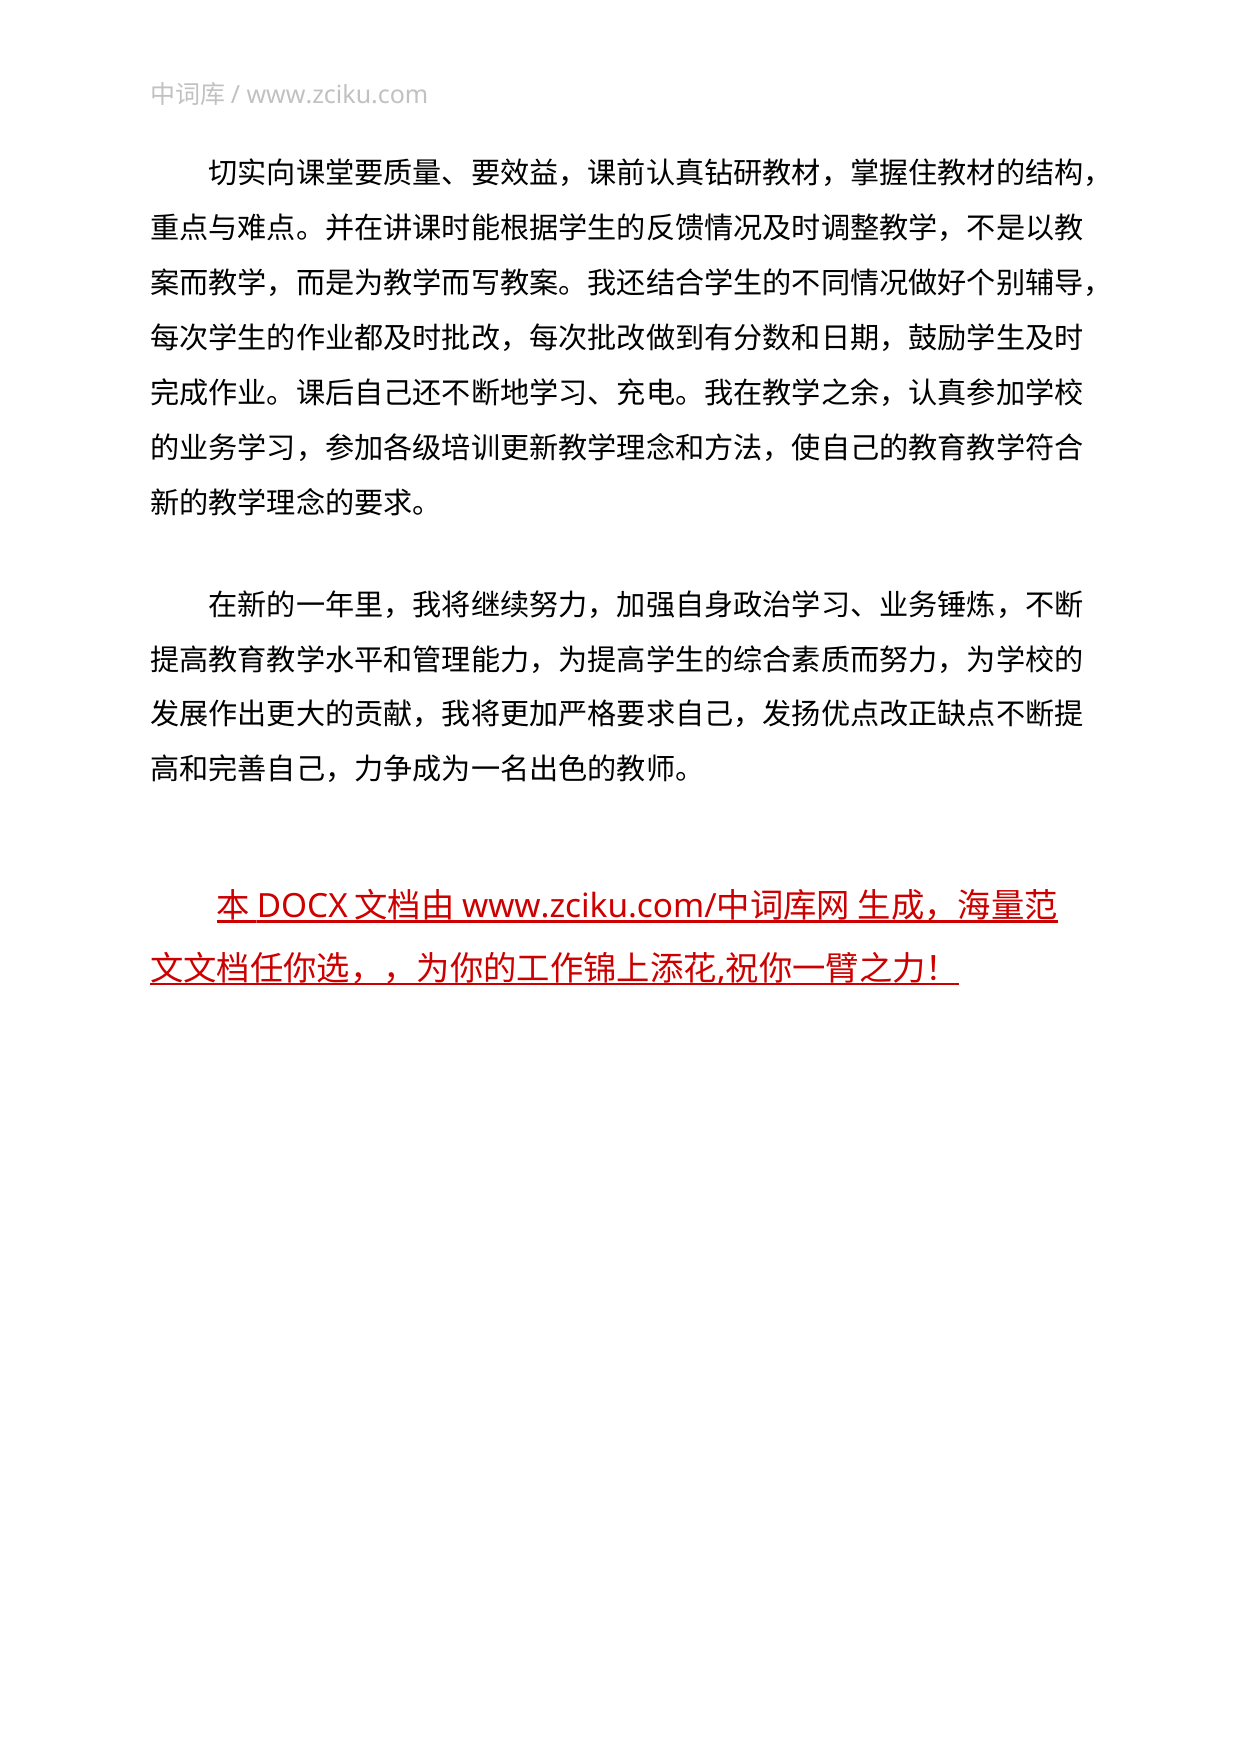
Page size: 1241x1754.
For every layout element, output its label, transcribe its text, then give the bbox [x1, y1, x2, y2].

text 本DOCX文档由 www.zciku.com/中词库网 生成，海量范文文档任你选，，为你的工作锦上添花,祝你一臂之力！ [150, 879, 1090, 990]
text 在新的一年里，我将继续努力，加强自身政治学习、业务锤炼，不断提高教育教学水平和管理能力，为提高学生的综合素质而努力，为学校的发展作出更大的贡献，我将更加严格要求自己，发扬优点改正缺点不断提高和完善自己，力争成为一名出色的教师。 [150, 581, 1090, 788]
text 切实向课堂要质量、要效益，课前认真钻研教材，掌握住教材的结构，重点与难点。并在讲课时能根据学生的反馈情况及时调整教学，不是以教案而教学，而是为教学而写教案。我还结合学生的不同情况做好个别辅导，每次学生的作业都及时批改，每次批改做到有分数和日期，鼓励学生及时完成作业。课后自己还不断地学习、充电。我在教学之余，认真参加学校的业务学习，参加各级培训更新教学理念和方法，使自己的教育教学符合新的教学理念的要求。 [150, 150, 1090, 522]
